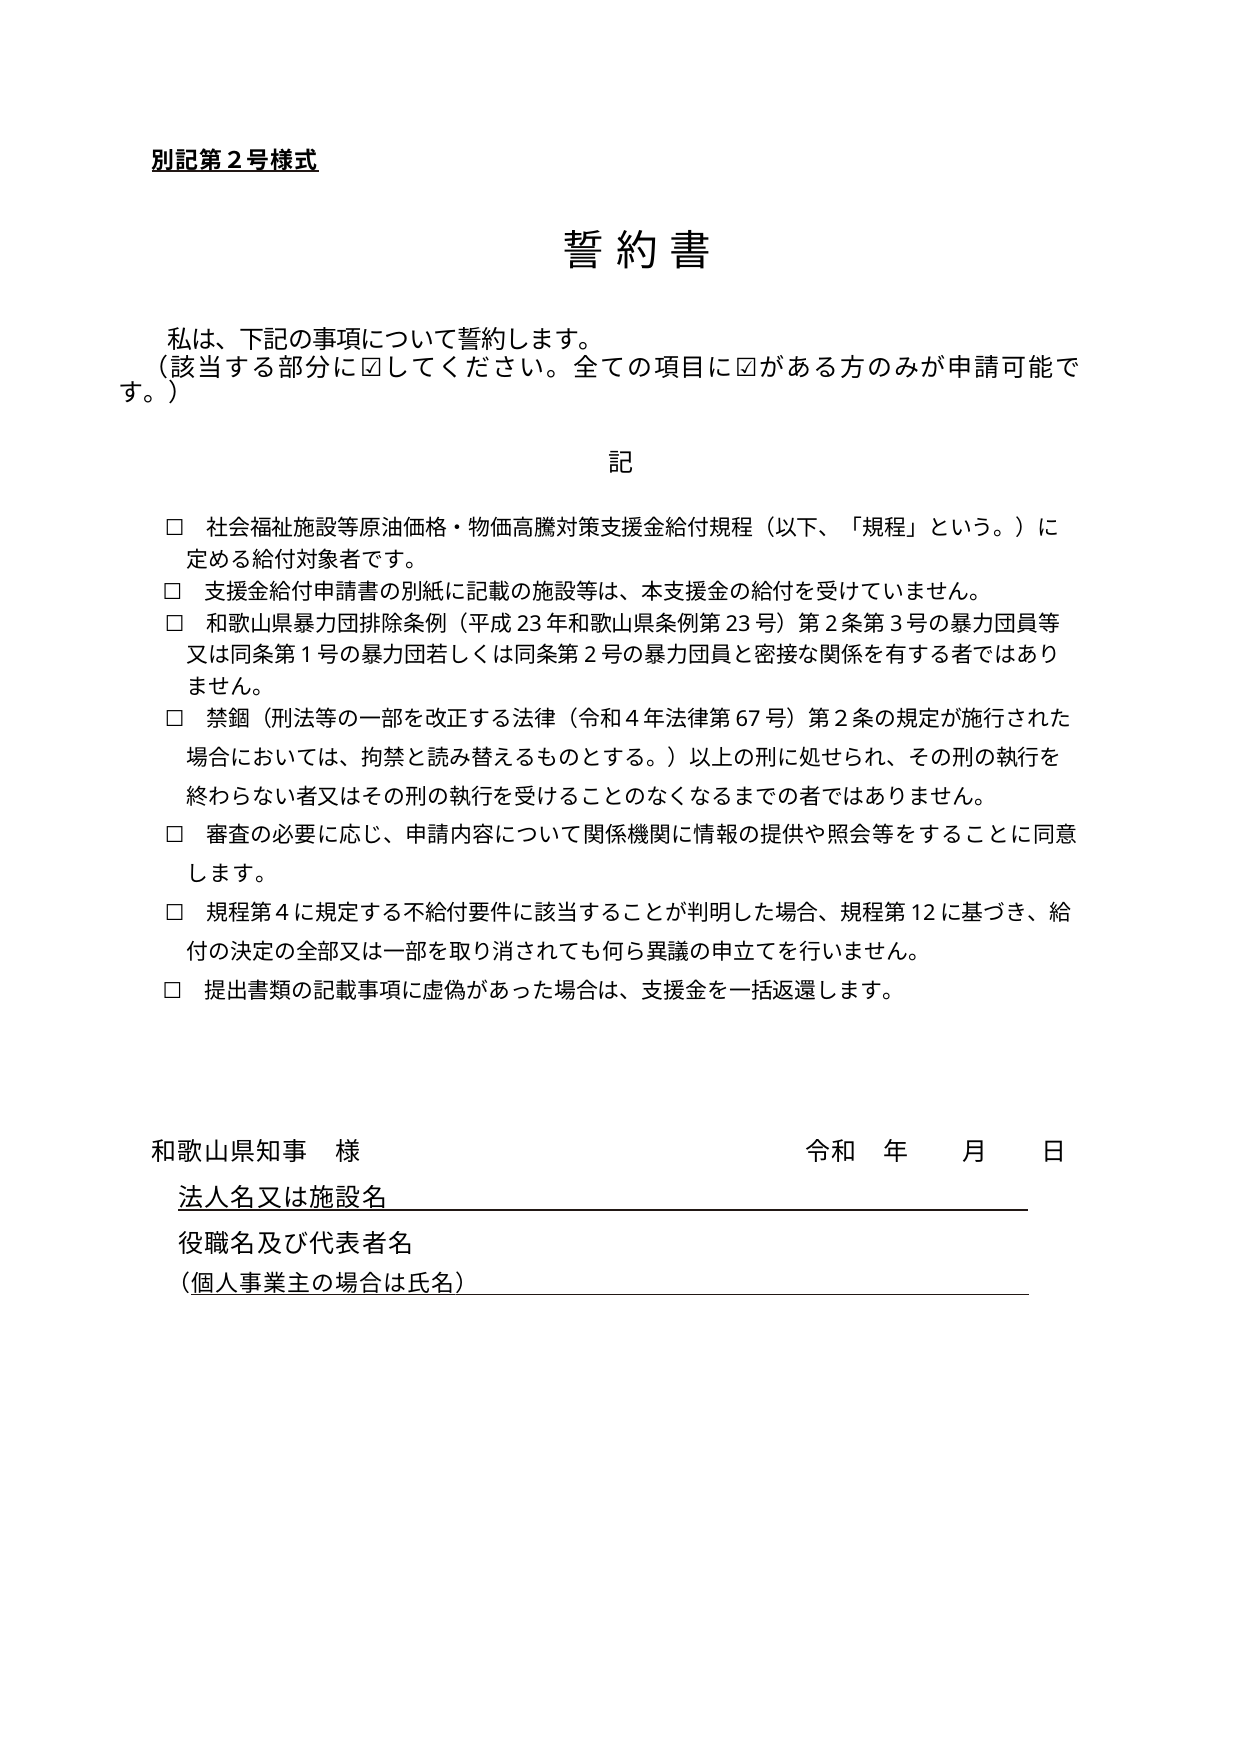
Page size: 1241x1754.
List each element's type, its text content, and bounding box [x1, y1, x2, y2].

text （該当する部分に☑してください。全ての項目に☑がある方のみが申請可能です。） [119, 354, 1083, 409]
text 別記第２号様式 [151, 131, 1122, 178]
text 支援金給付申請書の別紙に記載の施設等は、本支援金の給付を受けていません。 [119, 574, 1081, 606]
text 禁錮（刑法等の一部を改正する法律（令和４年法律第67号）第２条の規定が施行された場合においては、拘禁と読み替えるものとする。）以上の刑に処せられ、その刑の執行を終わらない者又はその刑の執行を受けることのなくなるまでの者ではありません。 [164, 701, 1081, 810]
text （個人事業主の場合は氏名） [167, 1262, 1122, 1299]
text 和歌山県知事 様 令和 年 月 日 [151, 1116, 1122, 1171]
text 和歌山県暴力団排除条例（平成23年和歌山県条例第23号）第2条第3号の暴力団員等又は同条第1号の暴力団若しくは同条第2号の暴力団員と密接な関係を有する者ではありません。 [164, 606, 1081, 701]
text 審査の必要に応じ、申請内容について関係機関に情報の提供や照会等をすることに同意します。 [164, 817, 1081, 888]
text 規程第４に規定する不給付要件に該当することが判明した場合、規程第12に基づき、給付の決定の全部又は一部を取り消されても何ら異議の申立てを行いません。 [164, 895, 1081, 966]
subtitle 記 [119, 443, 1122, 479]
text 提出書類の記載事項に虚偽があった場合は、支援金を一括返還します。 [119, 973, 1081, 1005]
text 役職名及び代表者名 [178, 1214, 1122, 1262]
text 誓 約 書 [151, 217, 1122, 278]
text 法人名又は施設名 [178, 1178, 1122, 1214]
text 社会福祉施設等原油価格・物価高騰対策支援金給付規程（以下、「規程」という。）に定める給付対象者です。 [164, 510, 1081, 574]
text 私は、下記の事項について誓約します。 [119, 327, 1081, 354]
